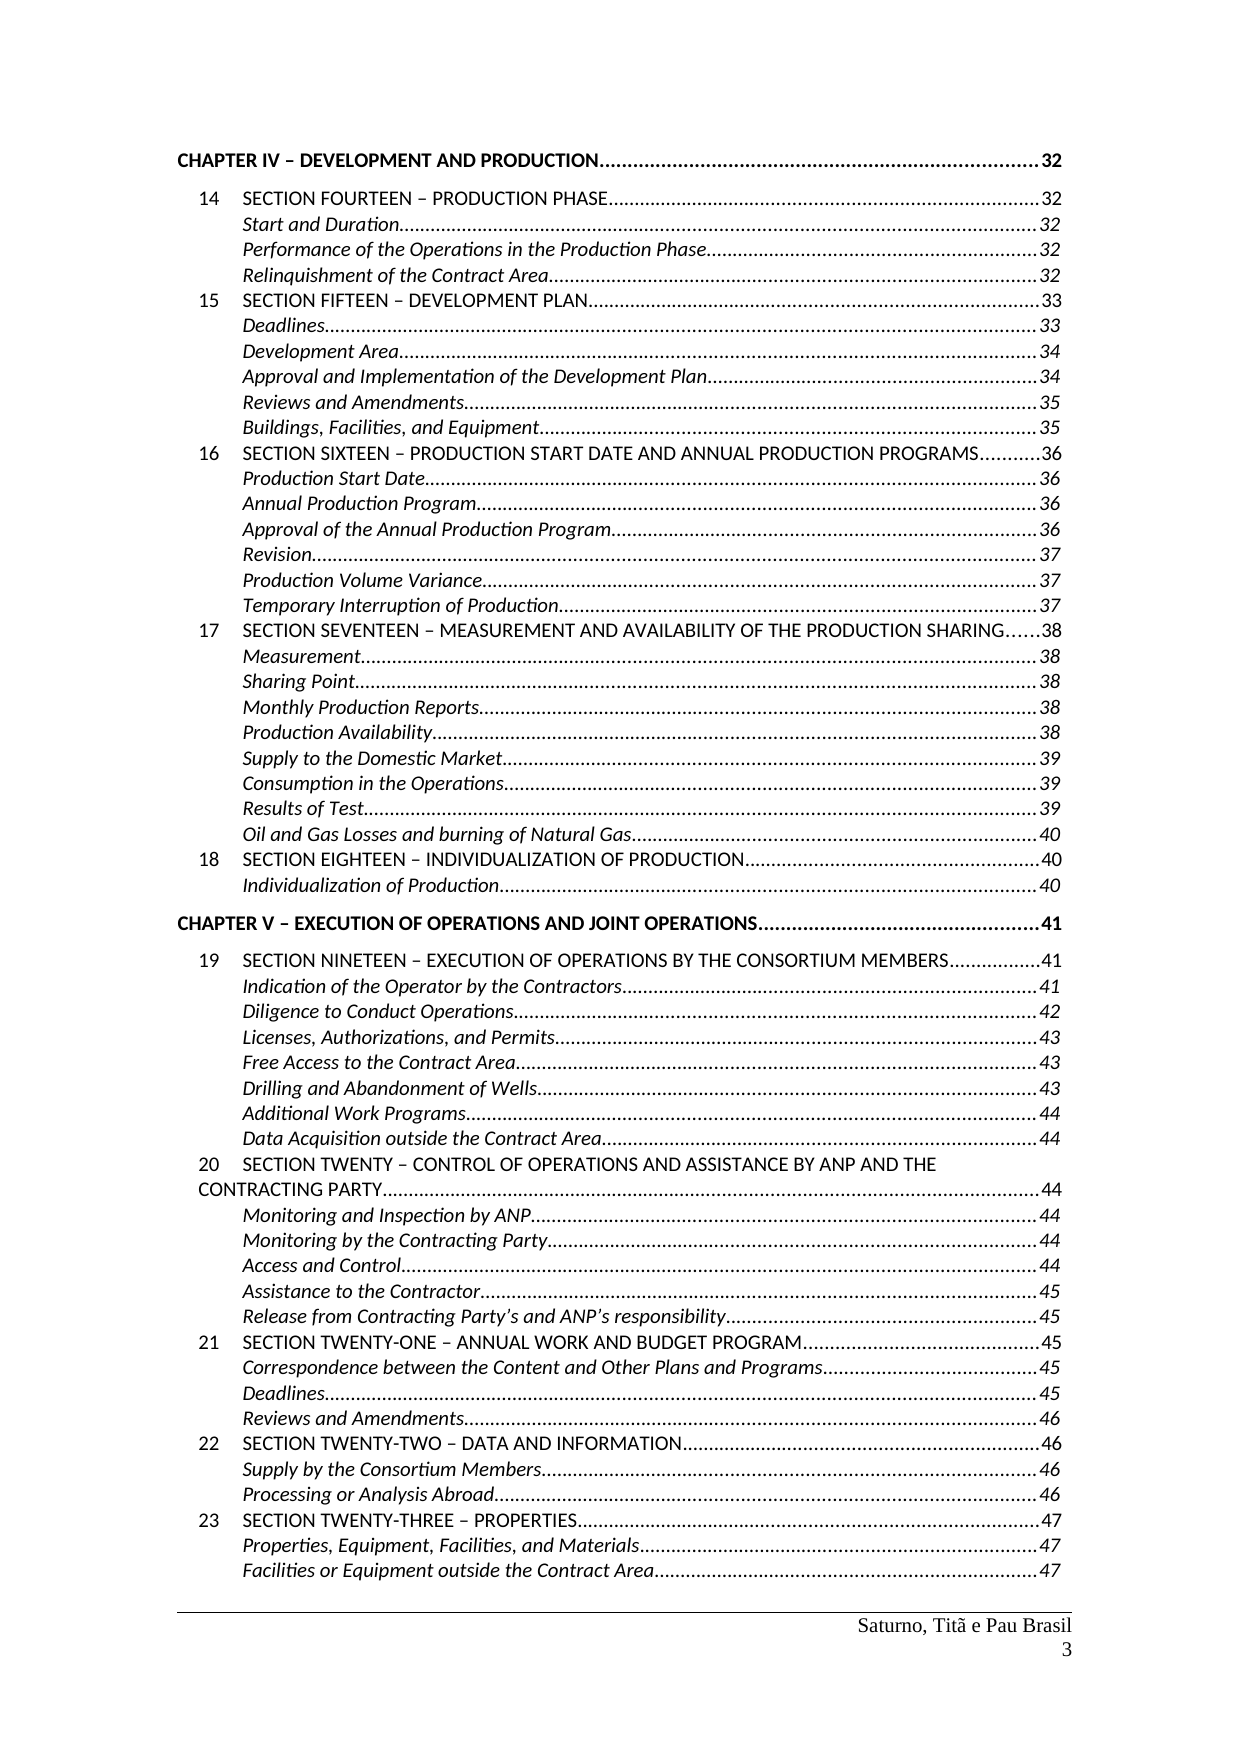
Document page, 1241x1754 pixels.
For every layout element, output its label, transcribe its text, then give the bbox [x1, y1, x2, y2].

text Facilities or Equipment outside the Contract Area 47 [242, 1558, 1063, 1583]
text Results of Test 39 [242, 796, 1063, 821]
text Supply to the Domestic Market 39 [242, 745, 1063, 770]
text Temporary Interruption of Production 37 [242, 592, 1063, 618]
text Oil and Gas Losses and burning of Natural Gas 40 [242, 821, 1063, 846]
text Diligence to Conduct Operations 42 [242, 998, 1063, 1024]
text Reviews and Amendments 46 [242, 1405, 1063, 1431]
text 19 SECTION NINETEEN – EXECUTION OF OPERATIONS BY THE CONSORTIUM MEMBERS 41 [198, 948, 1063, 973]
text Consumption in the Operations 39 [242, 770, 1063, 796]
text Individualization of Production 40 [242, 872, 1063, 897]
text CHAPTER V – EXECUTION OF OPERATIONS AND JOINT OPERATIONS 41 [177, 910, 1063, 935]
text 23 SECTION TWENTY-THREE – PROPERTIES 47 [198, 1507, 1063, 1532]
text 18 SECTION EIGHTEEN – INDIVIDUALIZATION OF PRODUCTION 40 [198, 846, 1063, 872]
text Annual Production Program 36 [242, 491, 1063, 516]
text Start and Duration 32 [242, 211, 1063, 236]
text Free Access to the Contract Area 43 [242, 1049, 1063, 1075]
text Data Acquisition outside the Contract Area 44 [242, 1126, 1063, 1151]
text Processing or Analysis Abroad 46 [242, 1481, 1063, 1507]
text Approval of the Annual Production Program 36 [242, 516, 1063, 541]
text Deadlines 45 [242, 1380, 1063, 1405]
text 14 SECTION FOURTEEN – PRODUCTION PHASE 32 [198, 186, 1063, 211]
text 21 SECTION TWENTY-ONE – ANNUAL WORK AND BUDGET PROGRAM 45 [198, 1329, 1063, 1354]
text Monitoring by the Contracting Party 44 [242, 1227, 1063, 1253]
text Supply by the Consortium Members 46 [242, 1456, 1063, 1481]
text CHAPTER IV – DEVELOPMENT AND PRODUCTION 32 [177, 148, 1063, 173]
text Release from Contracting Party’s and ANP’s responsibility 45 [242, 1303, 1063, 1329]
text Properties, Equipment, Facilities, and Materials 47 [242, 1532, 1063, 1558]
text Reviews and Amendments 35 [242, 389, 1063, 414]
text Additional Work Programs 44 [242, 1100, 1063, 1126]
text Production Start Date 36 [242, 465, 1063, 491]
text 20 SECTION TWENTY – CONTROL OF OPERATIONS AND ASSISTANCE BY ANP AND THE CONTRACTING PARTY 44 [198, 1151, 1063, 1202]
text 17 SECTION SEVENTEEN – MEASUREMENT AND AVAILABILITY OF THE PRODUCTION SHARING 38 [198, 618, 1063, 643]
text Monitoring and Inspection by ANP 44 [242, 1202, 1063, 1227]
text 16 SECTION SIXTEEN – PRODUCTION START DATE AND ANNUAL PRODUCTION PROGRAMS 36 [198, 440, 1063, 465]
text Development Area 34 [242, 338, 1063, 363]
text Assistance to the Contractor 45 [242, 1278, 1063, 1303]
text Production Volume Variance 37 [242, 567, 1063, 592]
text Buildings, Facilities, and Equipment 35 [242, 414, 1063, 440]
text Access and Control 44 [242, 1253, 1063, 1278]
text Licenses, Authorizations, and Permits 43 [242, 1024, 1063, 1049]
text Monthly Production Reports 38 [242, 694, 1063, 719]
text 15 SECTION FIFTEEN – DEVELOPMENT PLAN 33 [198, 287, 1063, 313]
text Indication of the Operator by the Contractors 41 [242, 973, 1063, 998]
text Drilling and Abandonment of Wells 43 [242, 1075, 1063, 1100]
text Sharing Point 38 [242, 668, 1063, 694]
text Revision 37 [242, 541, 1063, 567]
text 22 SECTION TWENTY-TWO – DATA AND INFORMATION 46 [198, 1431, 1063, 1456]
text Relinquishment of the Contract Area 32 [242, 262, 1063, 287]
text Deadlines 33 [242, 313, 1063, 338]
text Production Availability 38 [242, 719, 1063, 745]
text Approval and Implementation of the Development Plan 34 [242, 363, 1063, 389]
text Measurement 38 [242, 643, 1063, 668]
text Correspondence between the Content and Other Plans and Programs 45 [242, 1354, 1063, 1380]
text Performance of the Operations in the Production Phase 32 [242, 236, 1063, 262]
